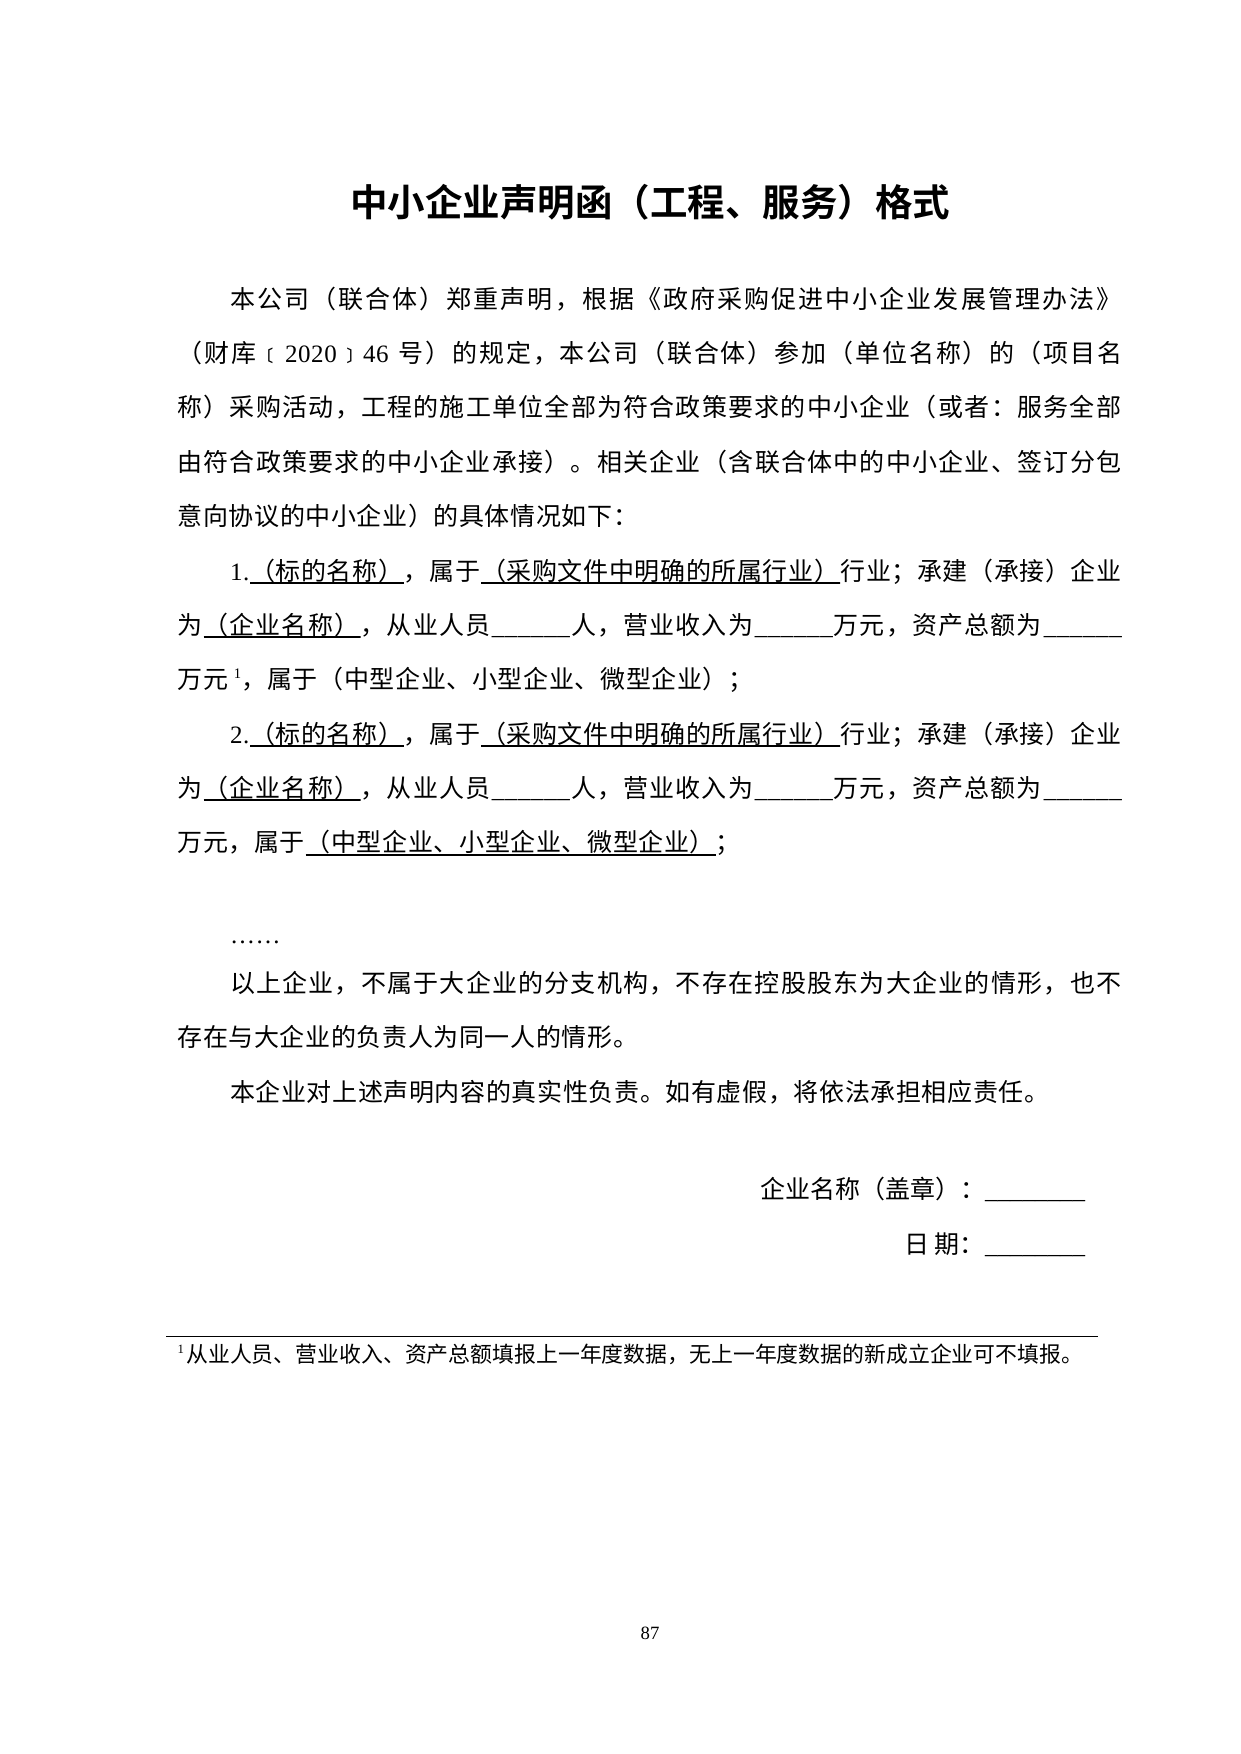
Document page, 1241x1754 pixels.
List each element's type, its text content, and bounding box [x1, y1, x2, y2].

text 日 期：________ [177, 1224, 1084, 1260]
text 中小企业声明函（工程、服务）格式 [177, 173, 1122, 227]
text 本企业对上述声明内容的真实性负责。如有虚假，将依法承担相应责任。 [177, 1072, 1122, 1108]
text 以上企业，不属于大企业的分支机构，不存在控股股东为大企业的情形，也不存在与大企业的负责人为同一人的情形。 [177, 963, 1122, 1054]
text …… [177, 920, 1122, 949]
text 2.（标的名称），属于（采购文件中明确的所属行业）行业；承建（承接）企业为（企业名称），从业人员______人，营业收入为______万元，资产总额为______万元，属于（中型企业、小型企业、微型企业）； [177, 714, 1122, 859]
text 企业名称（盖章）：________ [177, 1170, 1084, 1206]
text 1.（标的名称），属于（采购文件中明确的所属行业）行业；承建（承接）企业为（企业名称），从业人员______人，营业收入为______万元，资产总额为______万元1，属于（中型企业、小型企业、微型企业）； [177, 551, 1122, 696]
text 本公司（联合体）郑重声明，根据《政府采购促进中小企业发展管理办法》（财库﹝2020﹞46 号）的规定，本公司（联合体）参加（单位名称）的（项目名称）采购活动，工程的施工单位全部为符合政策要求的中小企业（或者：服务全部由符合政策要求的中小企业承接）。相关企业（含联合体中的中小企业、签订分包意向协议的中小企业）的具体情况如下： [177, 279, 1122, 533]
table_header 1从业人员、营业收入、资产总额填报上一年度数据，无上一年度数据的新成立企业可不填报。 [166, 1337, 1098, 1369]
